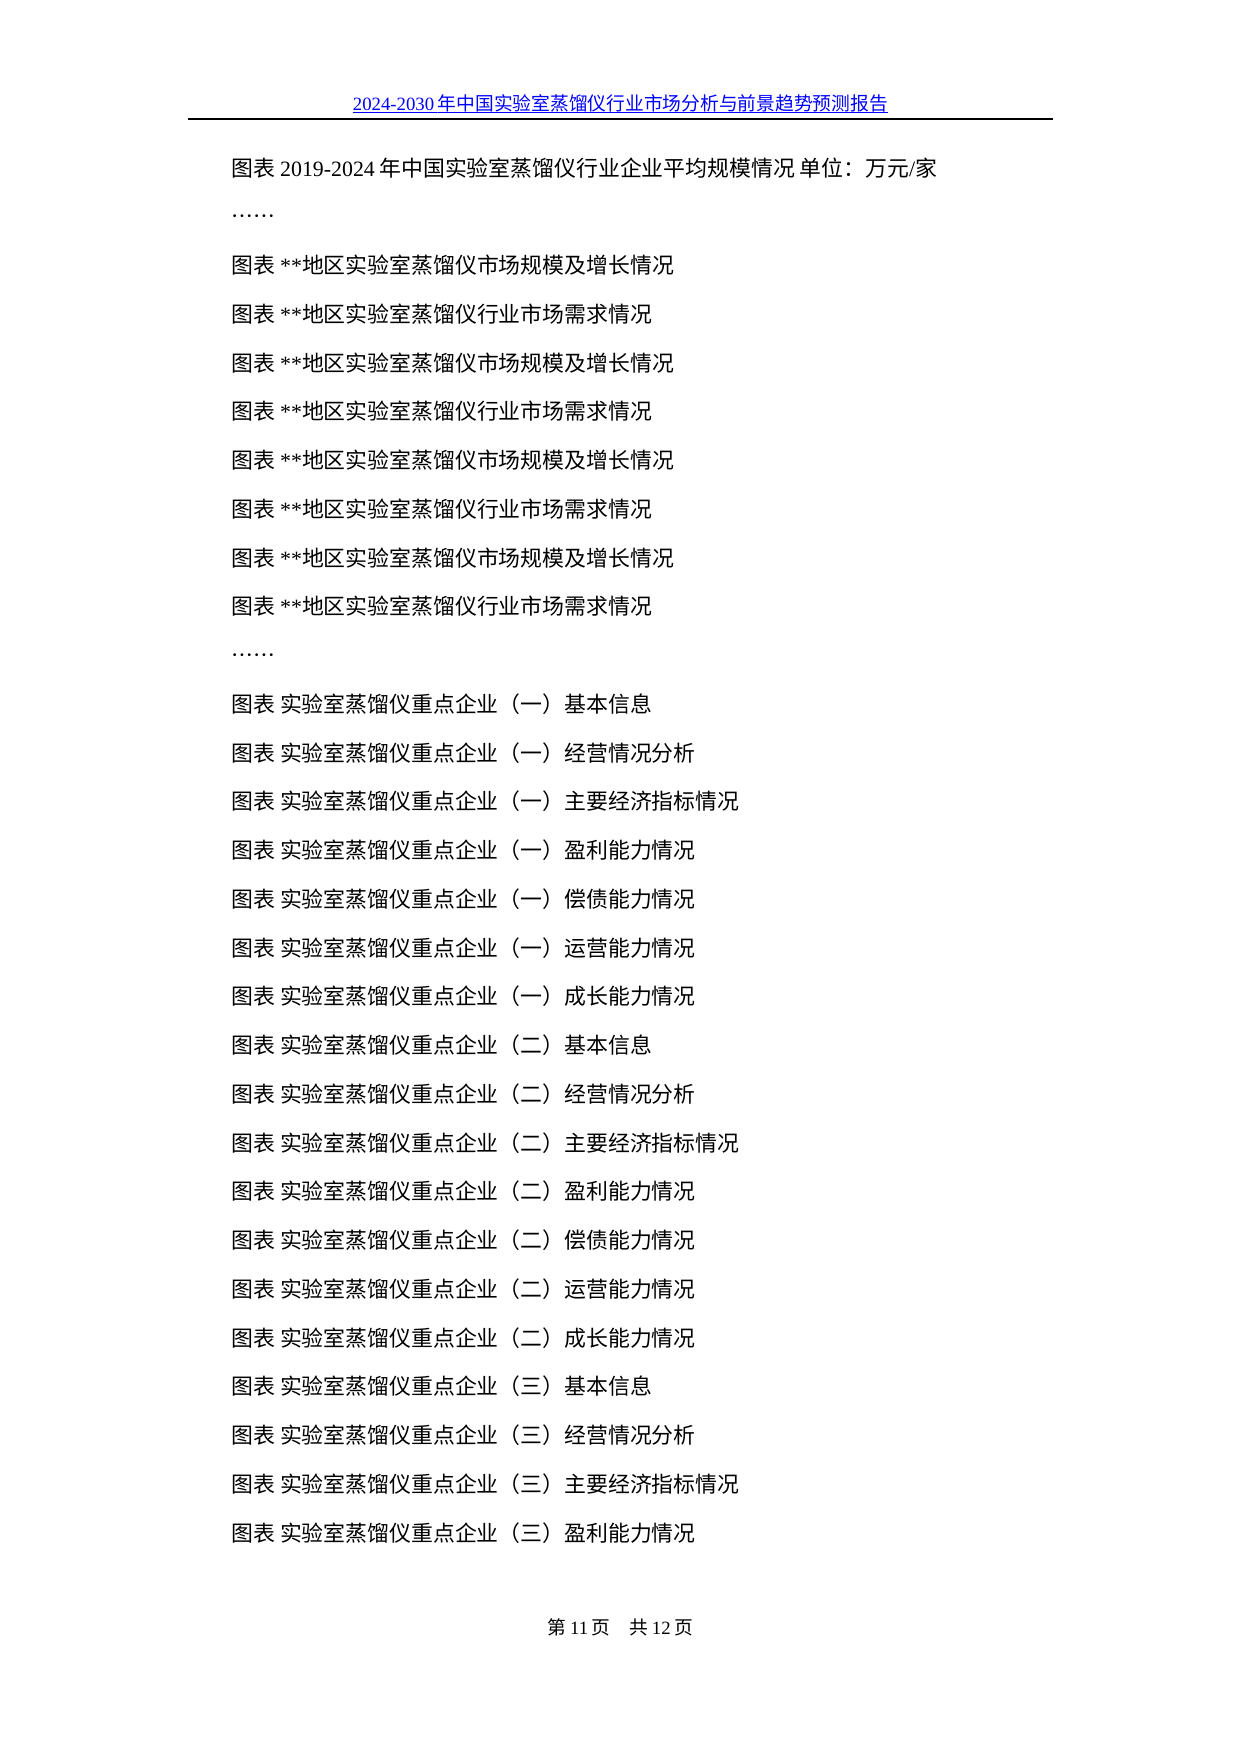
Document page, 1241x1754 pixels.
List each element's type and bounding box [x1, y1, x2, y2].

text [187, 150, 1053, 1548]
